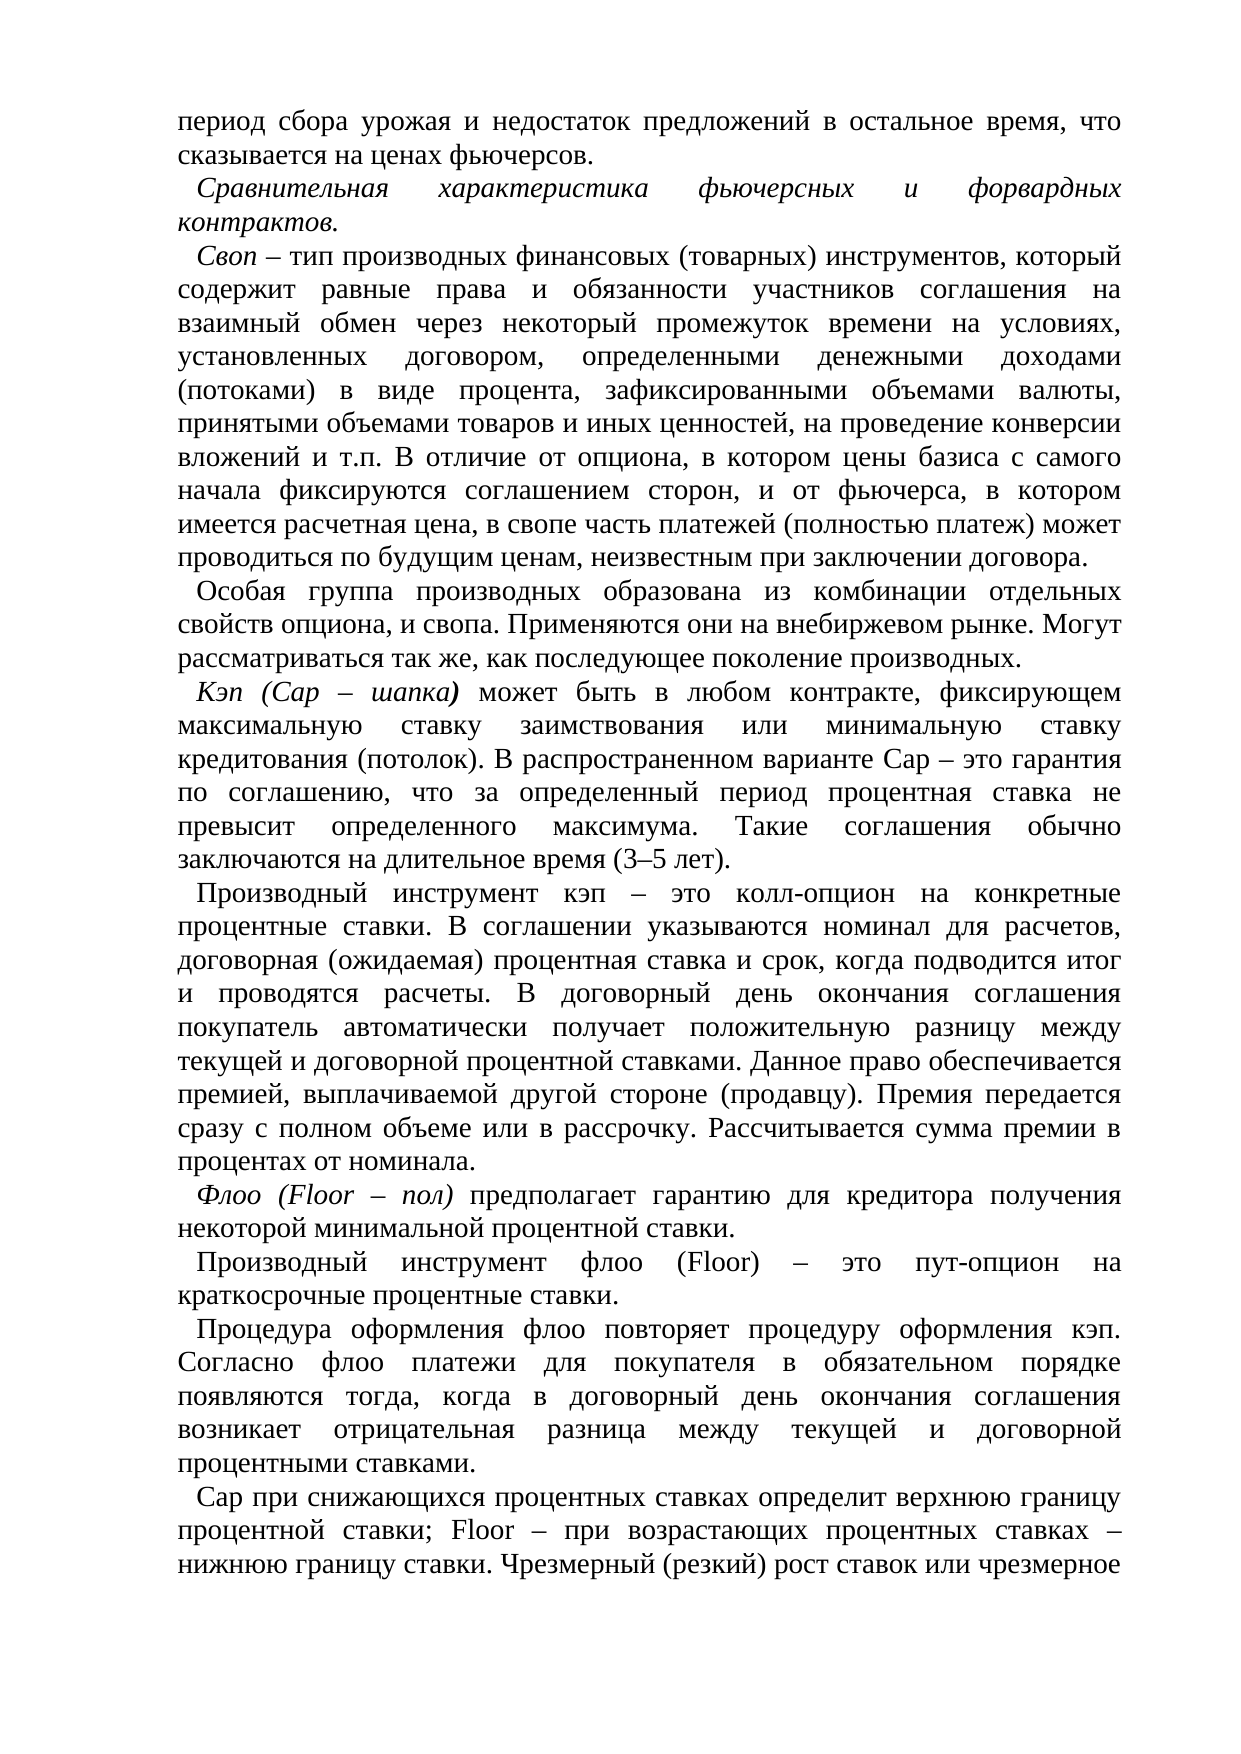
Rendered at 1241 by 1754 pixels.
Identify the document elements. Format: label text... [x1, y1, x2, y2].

text Сравнительная характеристика фьючерсных и форвардных контрактов. [177, 171, 1122, 238]
text Процедура оформления флоо повторяет процедуру оформления кэп. Согласно флоо платежи для покупателя в обязательном порядке появляются тогда, когда в договорный день окончания соглашения возникает отрицательная разница между текущей и договорной процентными ставками. [177, 1311, 1122, 1479]
text Производный инструмент флоо (Floor) – это пут-опцион на краткосрочные процентные ставки. [177, 1244, 1122, 1311]
text Особая группа производных образована из комбинации отдельных свойств опциона, и свопа. Применяются они на внебиржевом рынке. Могут рассматриваться так же, как последующее поколение производных. [177, 573, 1122, 674]
text Кэп (Cap – шапка) может быть в любом контракте, фиксирующем максимальную ставку заимствования или минимальную ставку кредитования (потолок). В распространенном варианте Сар – это гарантия по соглашению, что за определенный период процентная ставка не превысит определенного максимума. Такие соглашения обычно заключаются на длительное время (3–5 лет). [177, 674, 1122, 875]
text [177, 103, 1122, 171]
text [177, 1479, 1122, 1579]
text Флоо (Floor – пол) предполагает гарантию для кредитора получения некоторой минимальной процентной ставки. [177, 1177, 1122, 1244]
text Своп – тип производных финансовых (товарных) инструментов, который содержит равные права и обязанности участников соглашения на взаимный обмен через некоторый промежуток времени на условиях, установленных договором, определенными денежными доходами (потоками) в виде процента, зафиксированными объемами валюты, принятыми объемами товаров и иных ценностей, на проведение конверсии вложений и т.п. В отличие от опциона, в котором цены базиса с самого начала фиксируются соглашением сторон, и от фьючерса, в котором имеется расчетная цена, в свопе часть платежей (полностью платеж) может проводиться по будущим ценам, неизвестным при заключении договора. [177, 238, 1122, 573]
text Производный инструмент кэп – это колл-опцион на конкретные процентные ставки. В соглашении указываются номинал для расчетов, договорная (ожидаемая) процентная ставка и срок, когда подводится итог и проводятся расчеты. В договорный день окончания соглашения покупатель автоматически получает положительную разницу между текущей и договорной процентной ставками. Данное право обеспечивается премией, выплачиваемой другой стороне (продавцу). Премия передается сразу с полном объеме или в рассрочку. Рассчитывается сумма премии в процентах от номинала. [177, 875, 1122, 1177]
